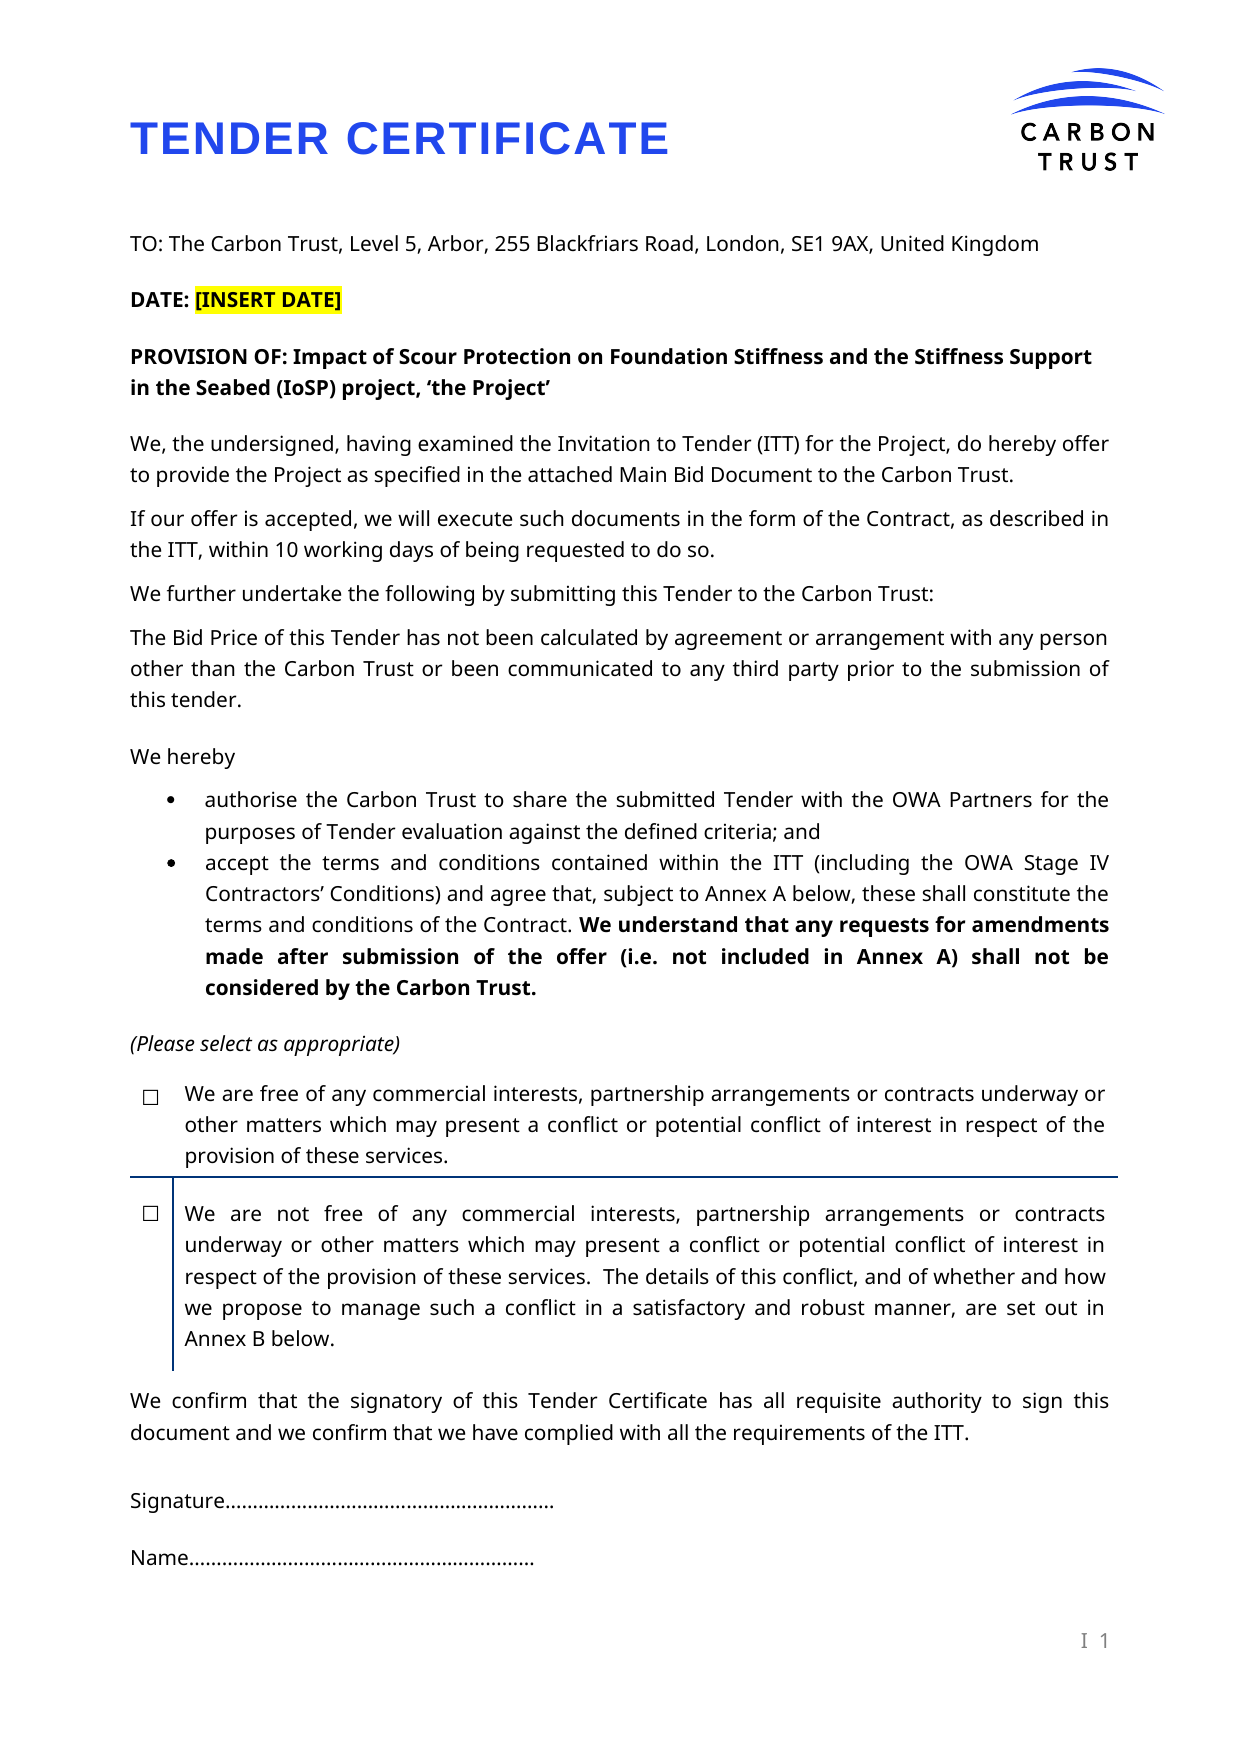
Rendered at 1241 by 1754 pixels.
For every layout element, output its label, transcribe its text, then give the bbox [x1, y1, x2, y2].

text We further undertake the following by submitting this Tender to the Carbon Trust: [130, 577, 1110, 608]
text If our offer is accepted, we will execute such documents in the form of the Contract, as described in the ITT, within 10 working days of being requested to do so. [130, 502, 1110, 564]
table_header We are free of any commercial interests, partnership arrangements or contracts underway or other matters which may present a conflict or potential conflict of interest in respect of the provision of these services. [173, 1058, 1118, 1176]
text Name……………………………………………………… [130, 1540, 1110, 1571]
text TO: The Carbon Trust, Level 5, Arbor, 255 Blackfriars Road, London, SE1 9AX, United Kingdom [130, 227, 1110, 258]
text PROVISION OF: Impact of Scour Protection on Foundation Stiffness and the Stiffness Support in the Seabed (IoSP) project, ‘the Project’ [130, 339, 1110, 402]
text We, the undersigned, having examined the Invitation to Tender (ITT) for the Project, do hereby offer to provide the Project as specified in the attached Main Bid Document to the Carbon Trust. [130, 427, 1110, 489]
text We confirm that the signatory of this Tender Certificate has all requisite authority to sign this document and we confirm that we have complied with all the requirements of the ITT. [130, 1384, 1110, 1446]
text (Please select as appropriate) [130, 1027, 1110, 1058]
table_cell We are not free of any commercial interests, partnership arrangements or contracts underway or other matters which may present a conflict or potential conflict of interest in respect of the provision of these services. The details of this conflict, and of whether and how we propose to manage such a conflict in a satisfactory and robust manner, are set out in Annex B below. [174, 1178, 1118, 1371]
list authorise the Carbon Trust to share the submitted Tender with the OWA Partners for the purposes of Tender evaluation against the defined criteria; and [167, 783, 1110, 845]
table_header [130, 1058, 173, 1176]
table_cell [130, 1178, 172, 1371]
text We hereby [130, 739, 1110, 770]
text Signature…………………………………………………… [130, 1484, 1110, 1515]
list accept the terms and conditions contained within the ITT (including the OWA Stage IV Contractors’ Conditions) and agree that, subject to Annex A below, these shall constitute the terms and conditions of the Contract. We understand that any requests for amendments made after submission of the offer (i.e. not included in Annex A) shall not be considered by the Carbon Trust. [167, 845, 1110, 1002]
text DATE: [INSERT DATE] [130, 283, 1110, 314]
picture [1011, 68, 1165, 171]
text The Bid Price of this Tender has not been calculated by agreement or arrangement with any person other than the Carbon Trust or been communicated to any third party prior to the submission of this tender. [130, 620, 1110, 714]
